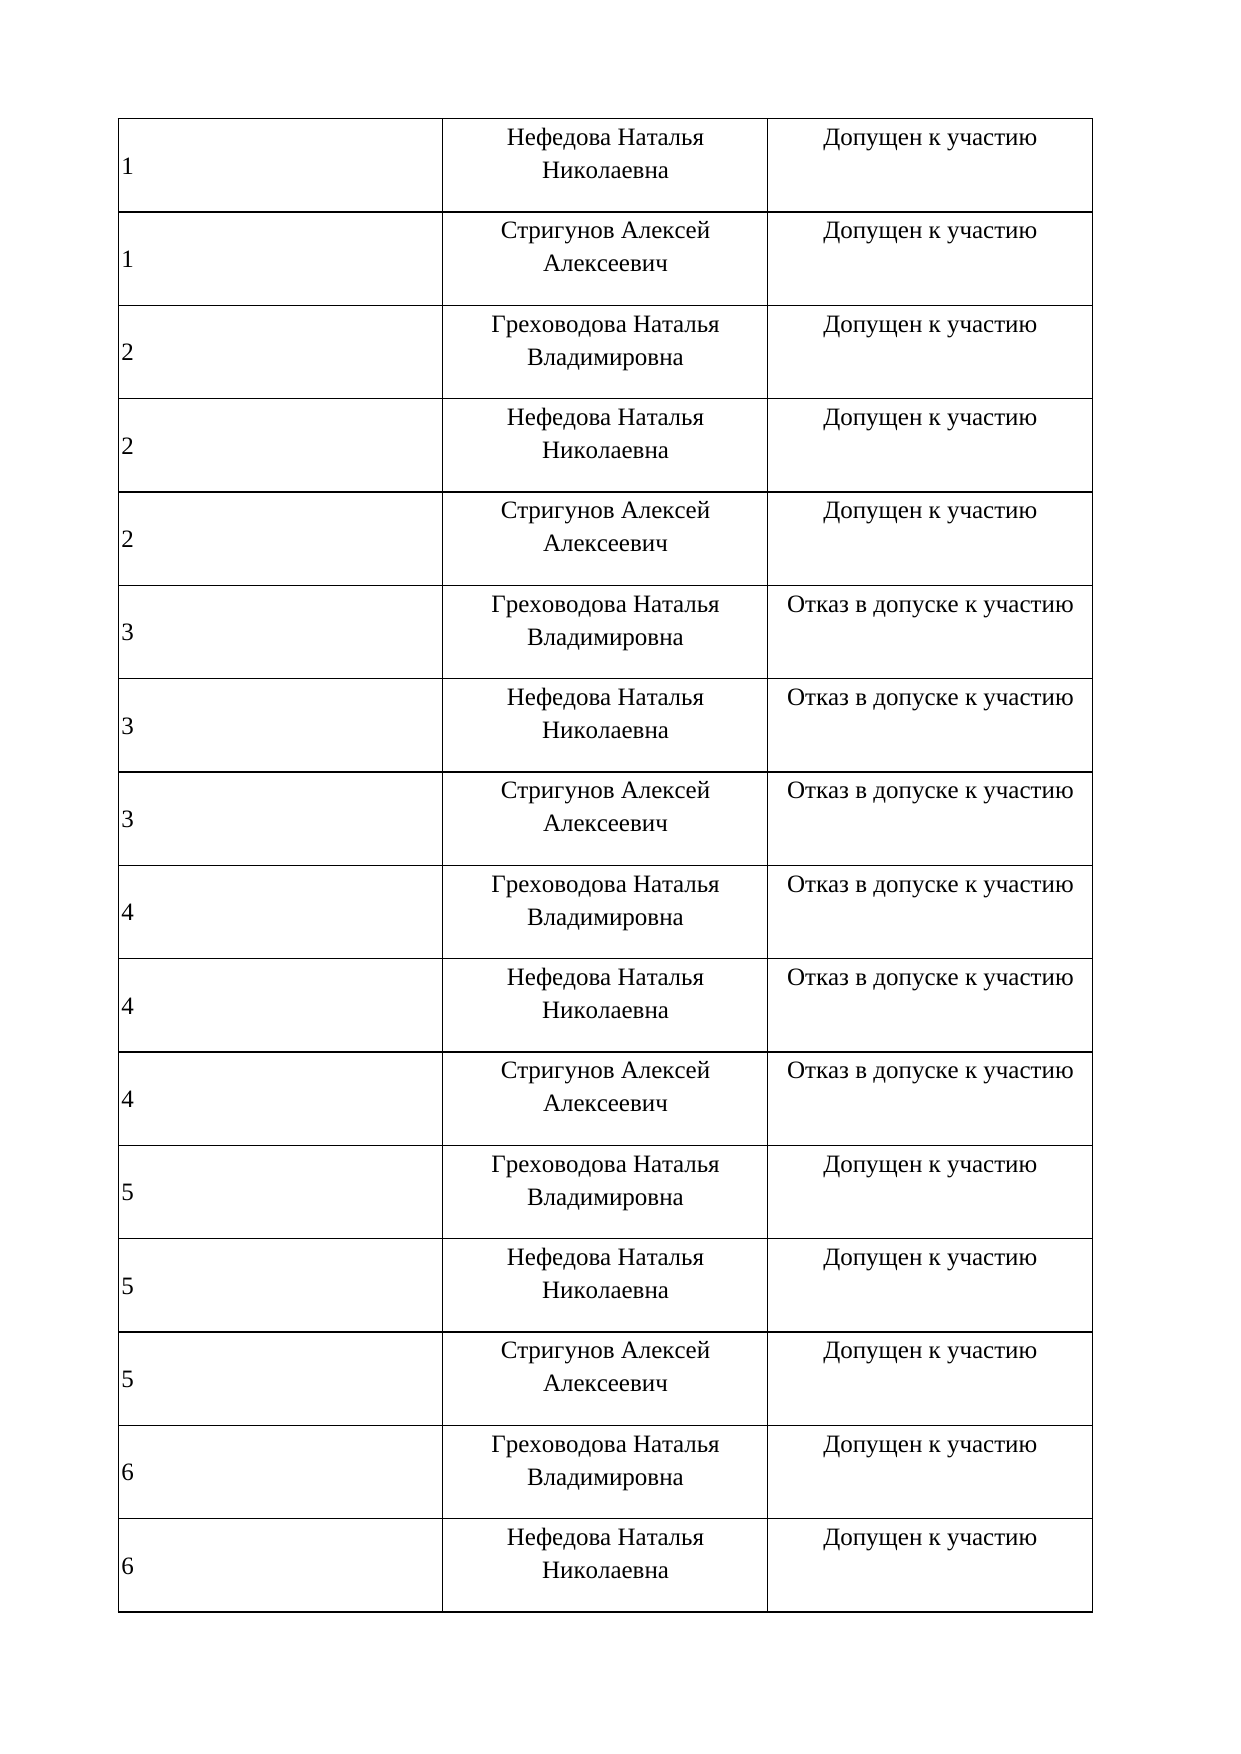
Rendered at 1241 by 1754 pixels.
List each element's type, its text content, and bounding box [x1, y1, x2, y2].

table_cell Отказ в допуске к участию [768, 586, 1092, 678]
table_cell 5 [119, 1146, 442, 1238]
table_cell 2 [119, 493, 442, 585]
table_cell Нефедова Наталья Николаевна [443, 119, 767, 211]
table_cell 3 [119, 679, 442, 771]
table_cell 5 [119, 1239, 442, 1331]
table_cell Стригунов Алексей Алексеевич [443, 213, 767, 305]
table_cell 3 [119, 773, 442, 865]
table_cell Допущен к участию [768, 1426, 1092, 1518]
table_cell Стригунов Алексей Алексеевич [443, 773, 767, 865]
table_cell Отказ в допуске к участию [768, 1053, 1092, 1145]
table_cell Греховодова Наталья Владимировна [443, 1426, 767, 1518]
table_cell Допущен к участию [768, 1333, 1092, 1425]
table_cell 5 [119, 1333, 442, 1425]
table_cell 6 [119, 1519, 442, 1611]
table_cell Допущен к участию [768, 306, 1092, 398]
table_cell Отказ в допуске к участию [768, 866, 1092, 958]
table_cell 1 [119, 213, 442, 305]
table_cell Допущен к участию [768, 1146, 1092, 1238]
table_cell Допущен к участию [768, 493, 1092, 585]
table_cell Греховодова Наталья Владимировна [443, 586, 767, 678]
table_cell 2 [119, 399, 442, 491]
table_cell Допущен к участию [768, 119, 1092, 211]
table_cell 4 [119, 959, 442, 1051]
table_cell Нефедова Наталья Николаевна [443, 959, 767, 1051]
table_cell Нефедова Наталья Николаевна [443, 1519, 767, 1611]
table_cell Допущен к участию [768, 1519, 1092, 1611]
table_cell 3 [119, 586, 442, 678]
table_cell Стригунов Алексей Алексеевич [443, 1053, 767, 1145]
table_cell Допущен к участию [768, 1239, 1092, 1331]
table_cell 6 [119, 1426, 442, 1518]
table_cell Допущен к участию [768, 213, 1092, 305]
table_cell Отказ в допуске к участию [768, 679, 1092, 771]
table_cell 2 [119, 306, 442, 398]
table_cell 4 [119, 1053, 442, 1145]
table_cell Стригунов Алексей Алексеевич [443, 1333, 767, 1425]
table_cell Нефедова Наталья Николаевна [443, 679, 767, 771]
table_cell Допущен к участию [768, 399, 1092, 491]
table_cell Нефедова Наталья Николаевна [443, 1239, 767, 1331]
table_cell Отказ в допуске к участию [768, 959, 1092, 1051]
table_cell 4 [119, 866, 442, 958]
table_cell Нефедова Наталья Николаевна [443, 399, 767, 491]
table_cell Греховодова Наталья Владимировна [443, 1146, 767, 1238]
table_cell Отказ в допуске к участию [768, 773, 1092, 865]
table_cell Греховодова Наталья Владимировна [443, 866, 767, 958]
table_cell Греховодова Наталья Владимировна [443, 306, 767, 398]
table_cell Стригунов Алексей Алексеевич [443, 493, 767, 585]
table_cell 1 [119, 119, 442, 211]
